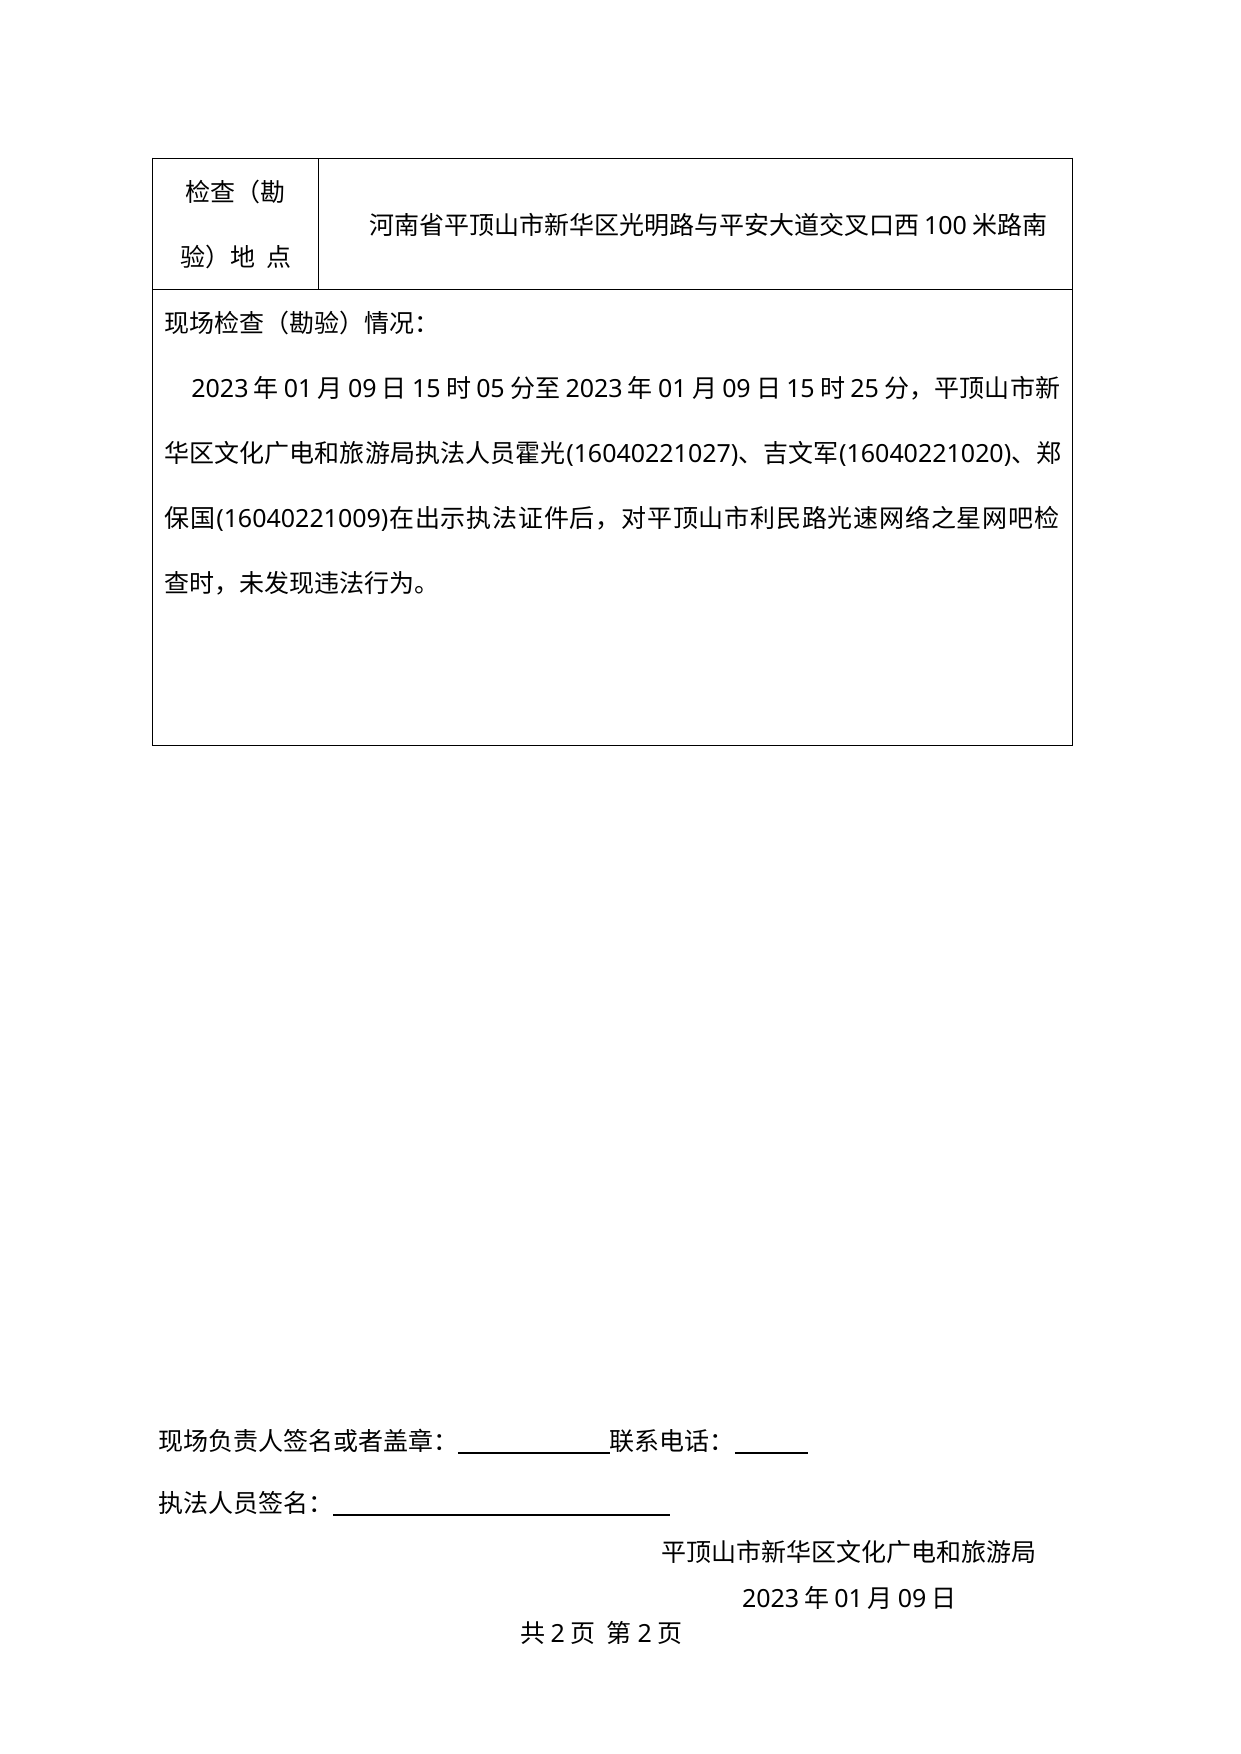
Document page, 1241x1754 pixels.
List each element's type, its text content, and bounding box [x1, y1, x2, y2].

table_cell 河南省平顶山市新华区光明路与平安大道交叉口西100米路南 [319, 159, 1072, 288]
table_cell 检查（勘验）地 点 [153, 159, 318, 288]
table_cell 现场检查（勘验）情况： 2023年01月09日15时05分至2023年01月09日15时25分，平顶山市新华区文化广电和旅游局执法人员霍光(16040221027)、吉文军(16040221020)、郑保国(16040221009)在出示执法证件后，对平顶山市利民路光速网络之星网吧检查时，未发现违法行为。 [153, 290, 1072, 744]
